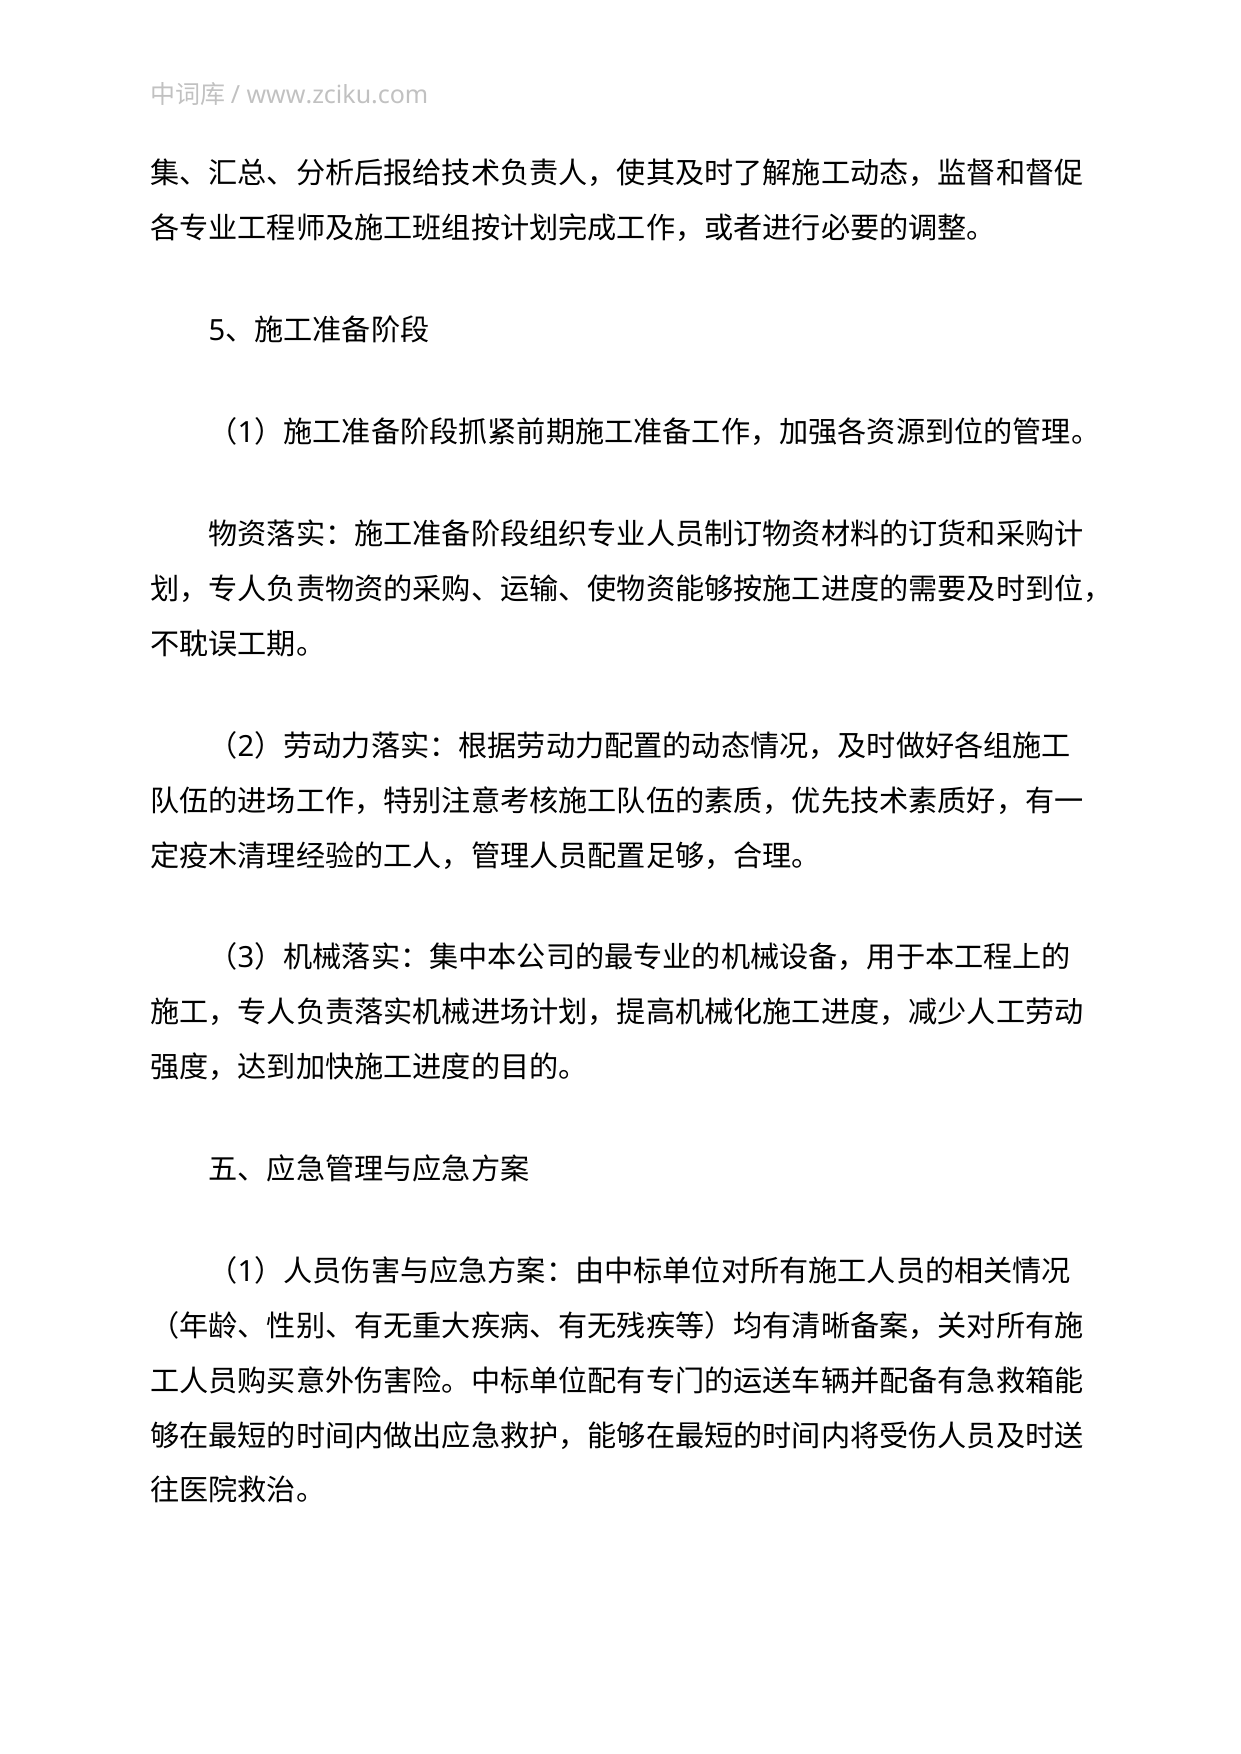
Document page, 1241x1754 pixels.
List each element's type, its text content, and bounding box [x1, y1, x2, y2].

text （1）施工准备阶段抓紧前期施工准备工作，加强各资源到位的管理。 [150, 409, 1090, 451]
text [150, 150, 1090, 247]
text （1）人员伤害与应急方案：由中标单位对所有施工人员的相关情况（年龄、性别、有无重大疾病、有无残疾等）均有清晰备案，关对所有施工人员购买意外伤害险。中标单位配有专门的运送车辆并配备有急救箱能够在最短的时间内做出应急救护，能够在最短的时间内将受伤人员及时送往医院救治。 [150, 1247, 1090, 1509]
text 物资落实：施工准备阶段组织专业人员制订物资材料的订货和采购计划，专人负责物资的采购、运输、使物资能够按施工进度的需要及时到位，不耽误工期。 [150, 511, 1090, 663]
text （3）机械落实：集中本公司的最专业的机械设备，用于本工程上的施工，专人负责落实机械进场计划，提高机械化施工进度，减少人工劳动强度，达到加快施工进度的目的。 [150, 934, 1090, 1086]
text 5、施工准备阶段 [150, 307, 1090, 349]
text （2）劳动力落实：根据劳动力配置的动态情况，及时做好各组施工队伍的进场工作，特别注意考核施工队伍的素质，优先技术素质好，有一定疫木清理经验的工人，管理人员配置足够，合理。 [150, 722, 1090, 874]
text 五、应急管理与应急方案 [150, 1146, 1090, 1188]
